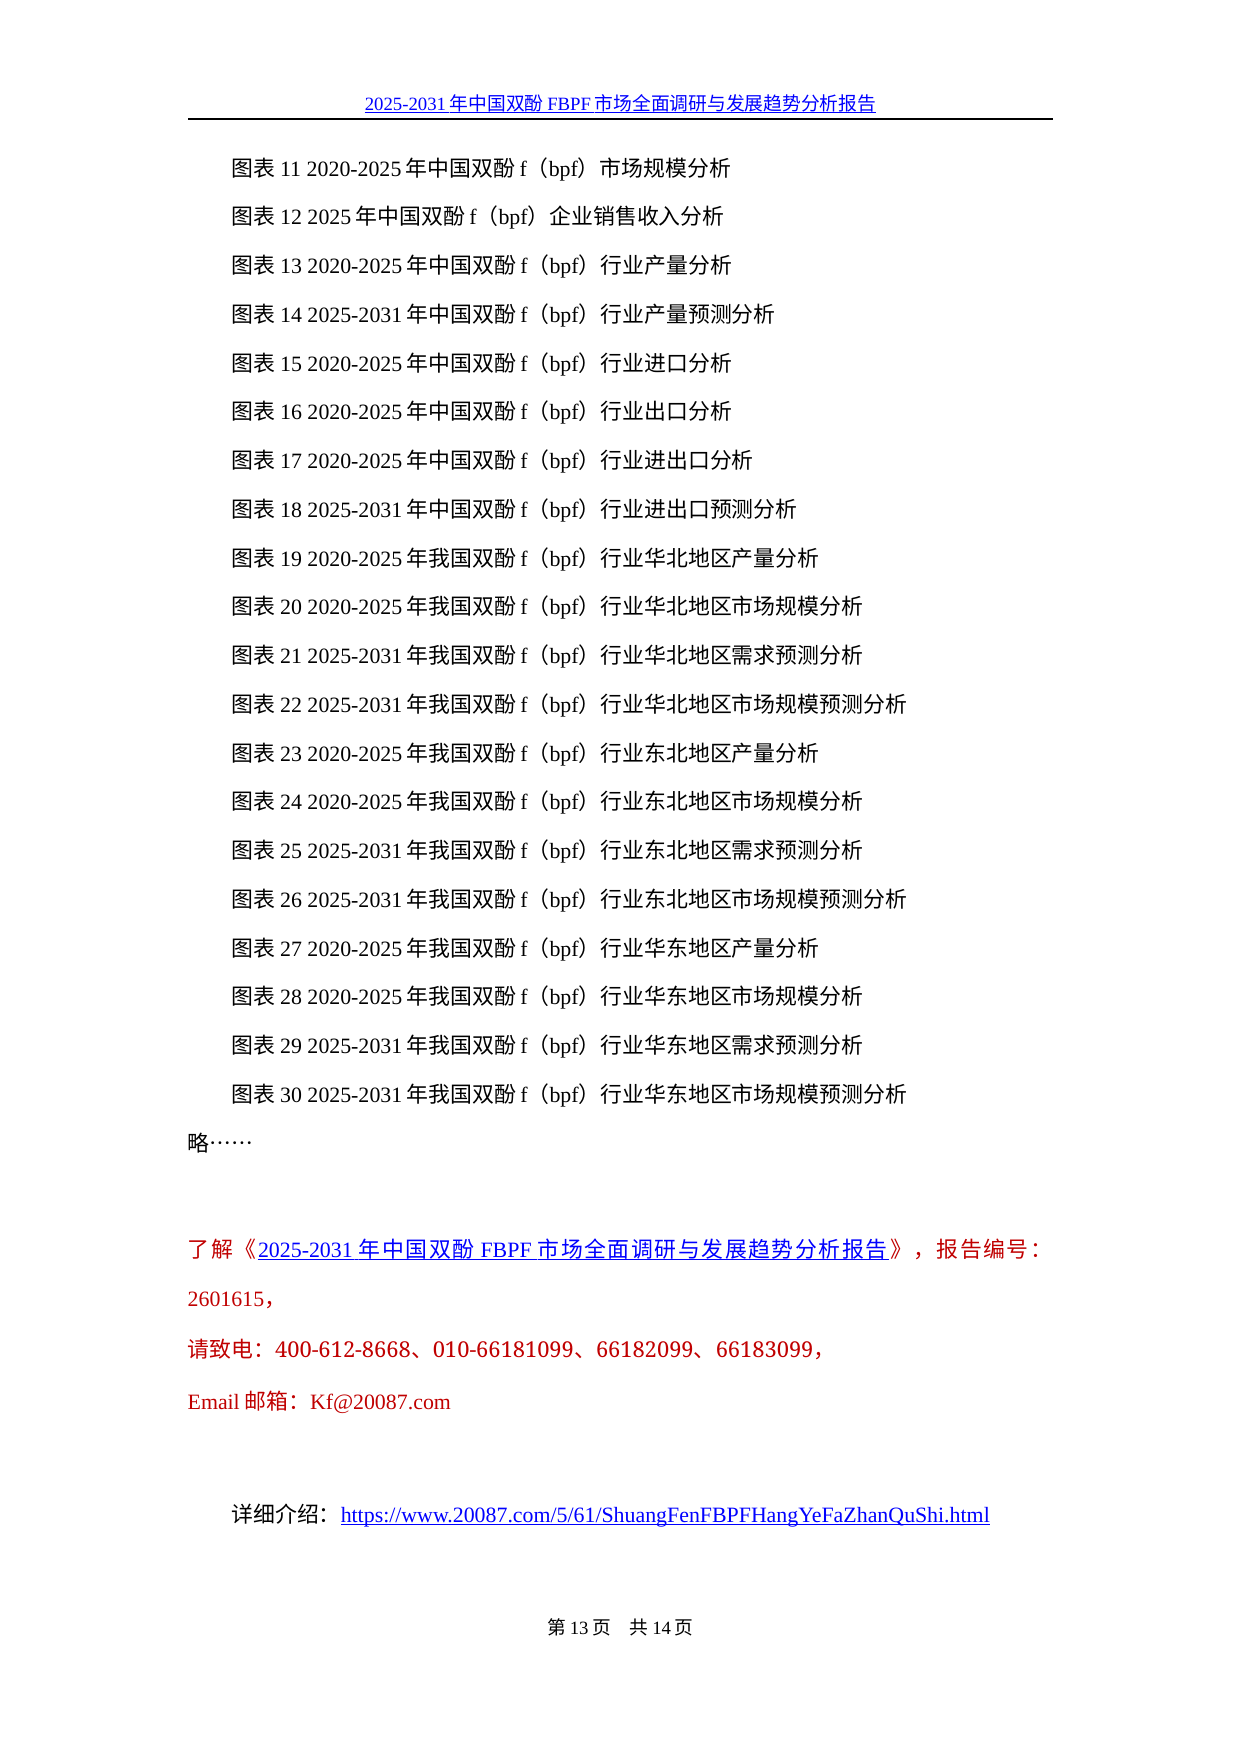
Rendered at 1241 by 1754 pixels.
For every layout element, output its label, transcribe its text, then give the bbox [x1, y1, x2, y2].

text Email邮箱：Kf@20087.com [187, 1383, 1053, 1416]
text 详细介绍：https://www.20087.com/5/61/ShuangFenFBPFHangYeFaZhanQuShi.html [187, 1496, 1053, 1529]
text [187, 150, 1053, 1158]
text 了解《2025-2031年中国双酚FBPF市场全面调研与发展趋势分析报告》，报告编号：2601615， [187, 1232, 1053, 1313]
text 请致电：400-612-8668、010-66181099、66182099、66183099， [187, 1332, 1053, 1364]
